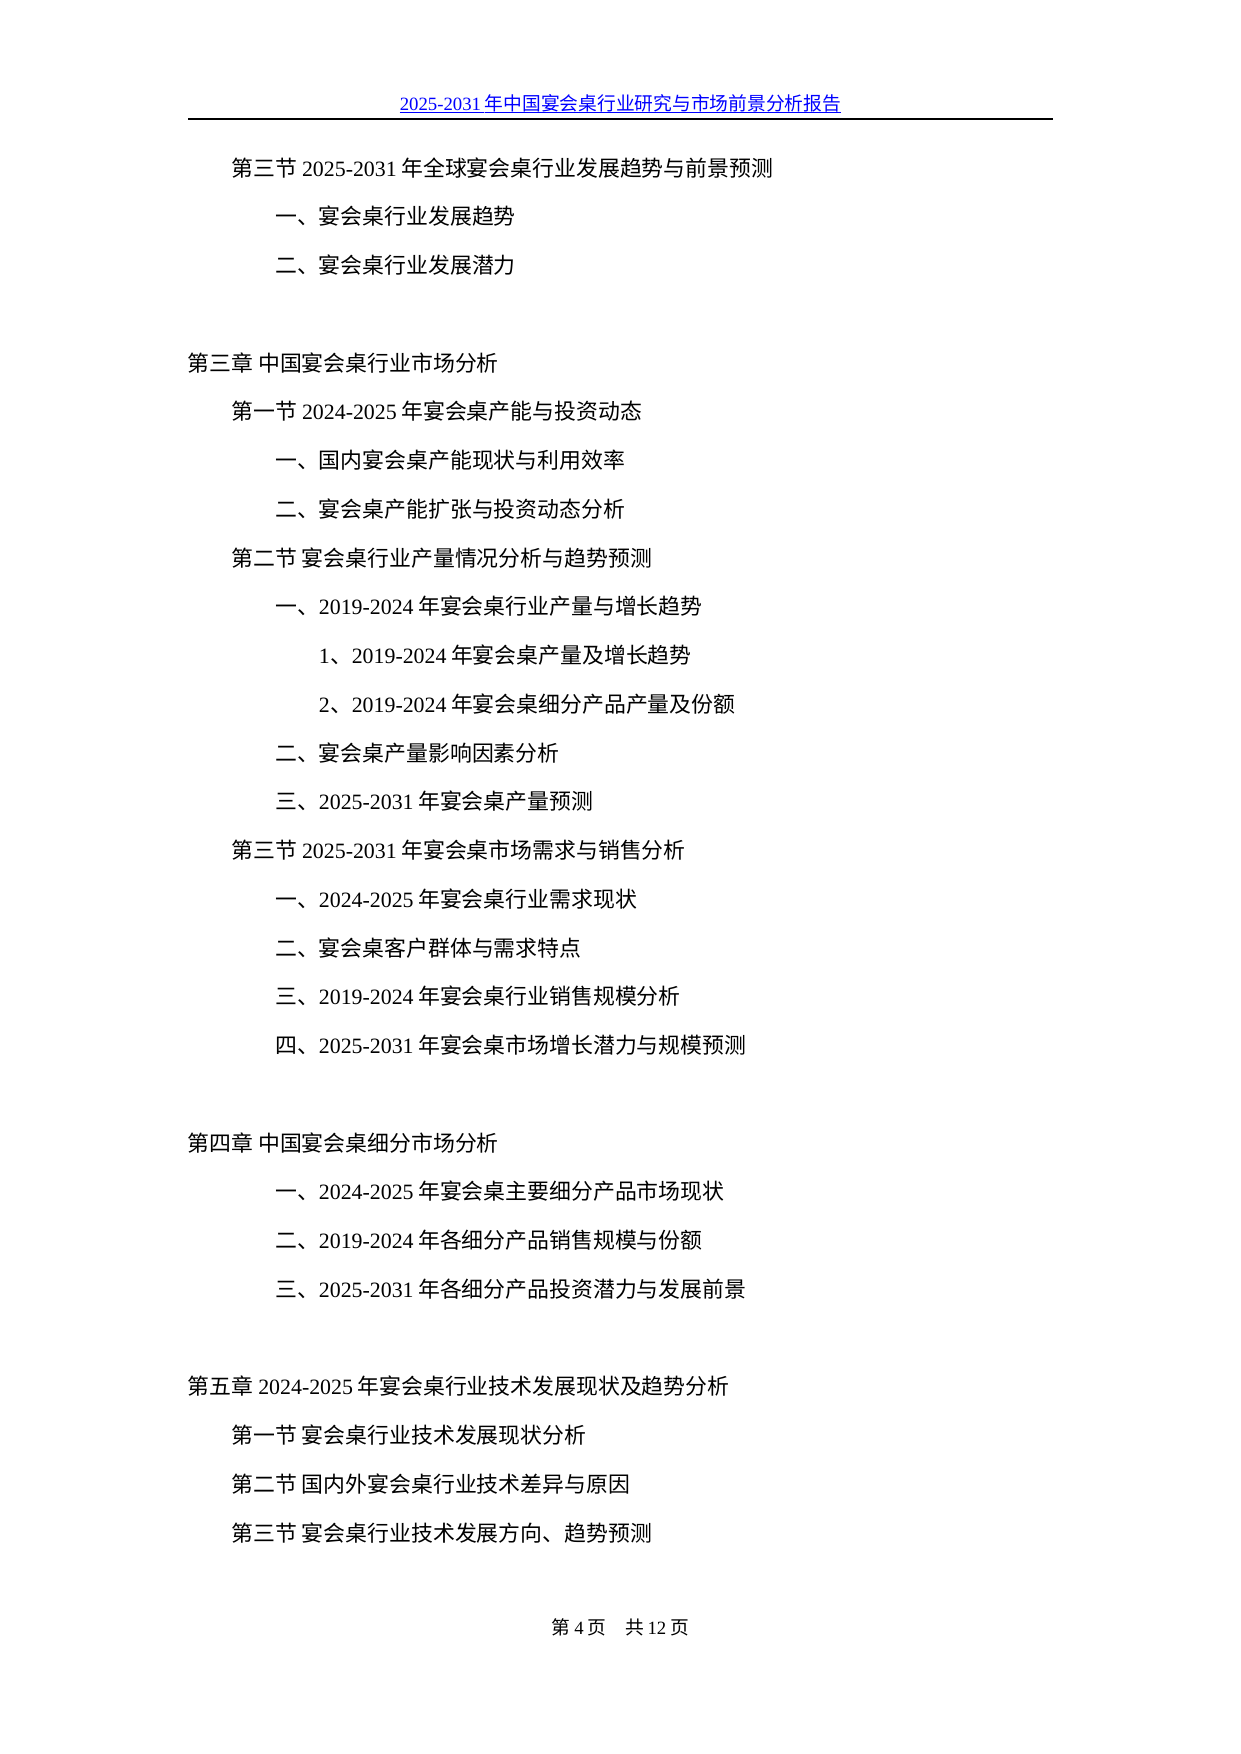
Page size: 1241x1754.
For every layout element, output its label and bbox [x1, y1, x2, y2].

text [187, 150, 1053, 1548]
